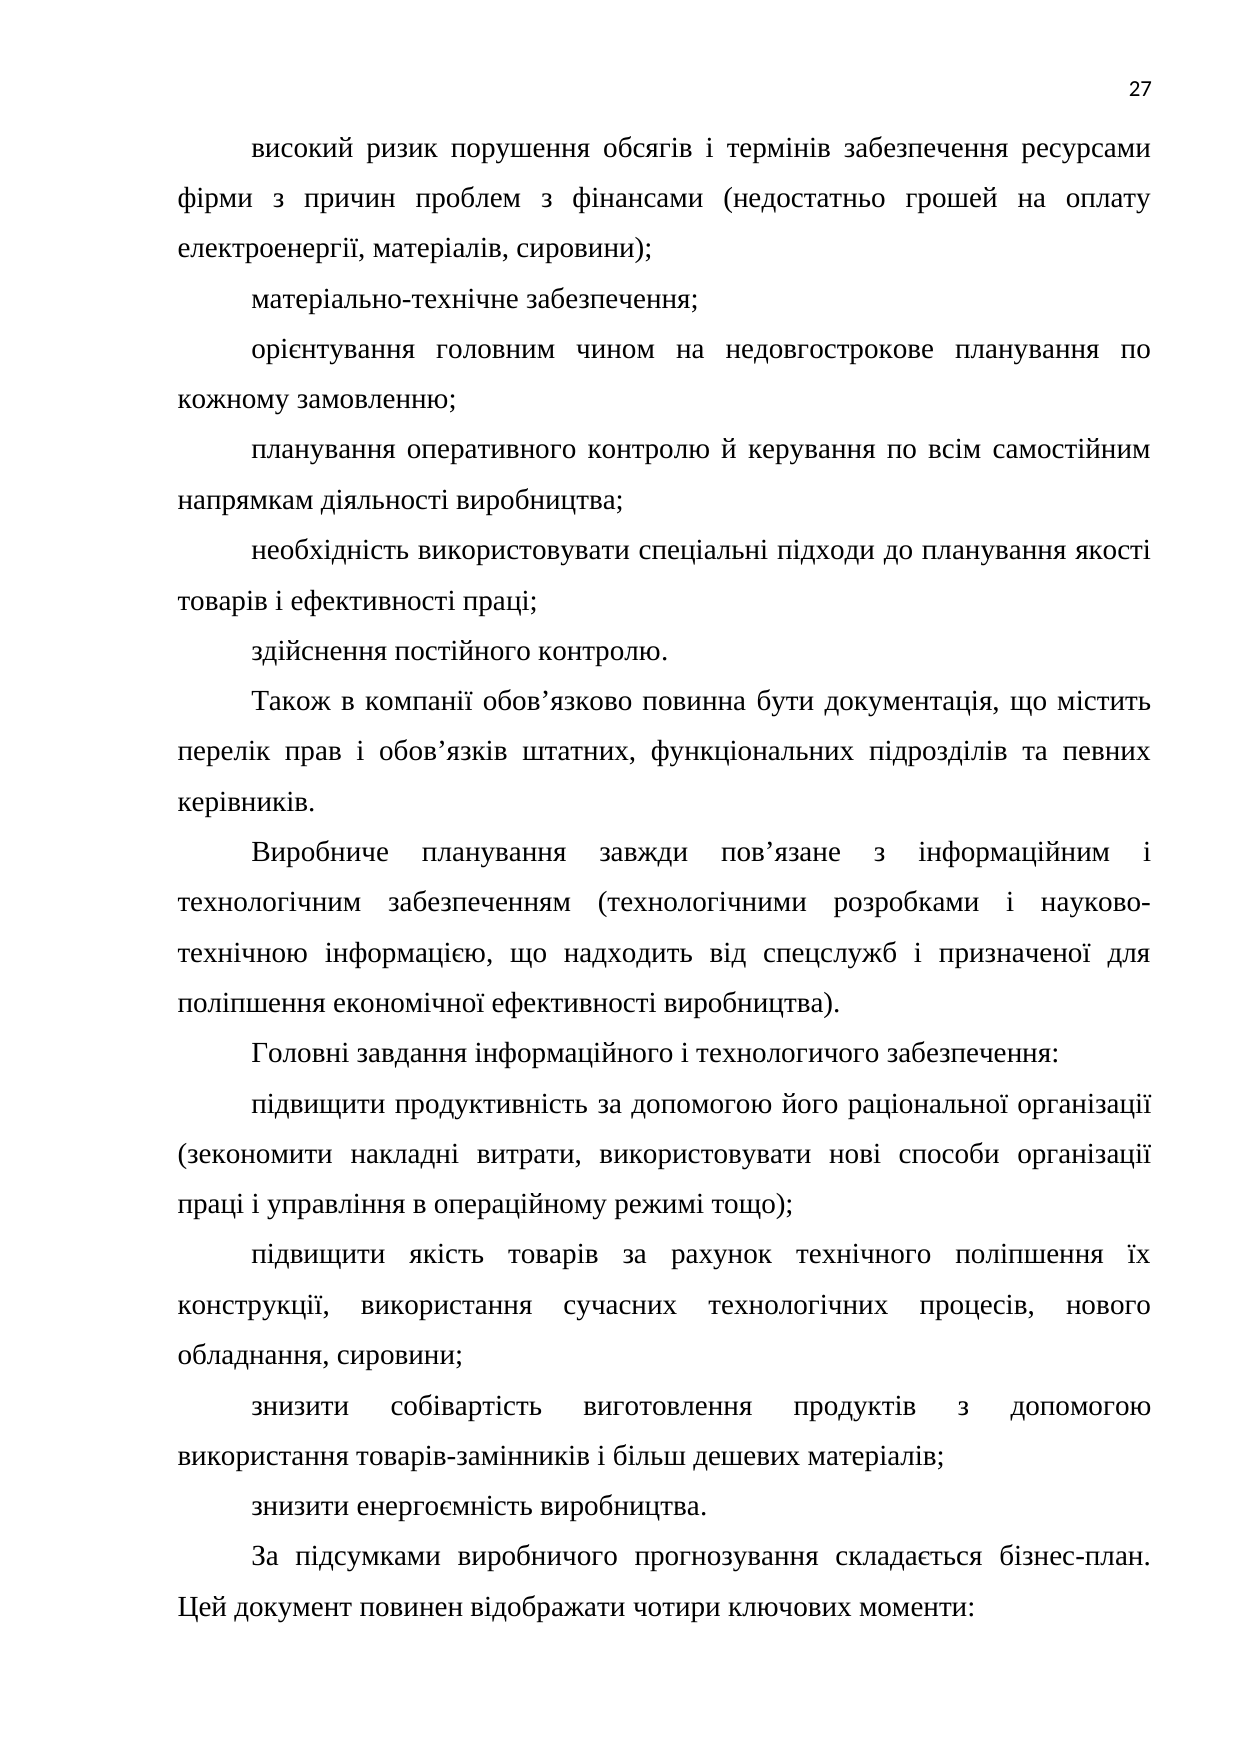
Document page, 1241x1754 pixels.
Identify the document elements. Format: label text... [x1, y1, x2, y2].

text знизити собівартість виготовлення продуктів з допомогою використання товарів-замінників і більш дешевих матеріалів; [177, 1388, 1152, 1471]
text необхідність використовувати спеціальні підходи до планування якості товарів і ефективності праці; [177, 532, 1152, 616]
text Також в компанії обов’язково повинна бути документація, що містить перелік прав і обов’язків штатних, функціональних підрозділів та певних керівників. [177, 683, 1152, 817]
text знизити енергоємність виробництва. [177, 1488, 1152, 1522]
text За підсумками виробничого прогнозування складається бізнес-план. Цей документ повинен відображати чотири ключових моменти: [177, 1538, 1152, 1622]
text підвищити продуктивність за допомогою його раціональної організації (зекономити накладні витрати, використовувати нові способи організації праці і управління в операційному режимі тощо); [177, 1086, 1152, 1220]
text високий ризик порушення обсягів і термінів забезпечення ресурсами фірми з причин проблем з фінансами (недостатньо грошей на оплату електроенергії, матеріалів, сировини); [177, 130, 1152, 264]
text підвищити якість товарів за рахунок технічного поліпшення їх конструкції, використання сучасних технологічних процесів, нового обладнання, сировини; [177, 1237, 1152, 1371]
text Виробниче планування завжди пов’язане з інформаційним і технологічним забезпеченням (технологічними розробками і науково-технічною інформацією, що надходить від спецслужб і призначеної для поліпшення економічної ефективності виробництва). [177, 834, 1152, 1019]
text орієнтування головним чином на недовгострокове планування по кожному замовленню; [177, 331, 1152, 415]
text матеріально-технічне забезпечення; [177, 281, 1152, 314]
text планування оперативного контролю й керування по всім самостійним напрямкам діяльності виробництва; [177, 432, 1152, 516]
text Головні завдання інформаційного і технологичого забезпечення: [177, 1035, 1152, 1069]
text здійснення постійного контролю. [177, 633, 1152, 666]
